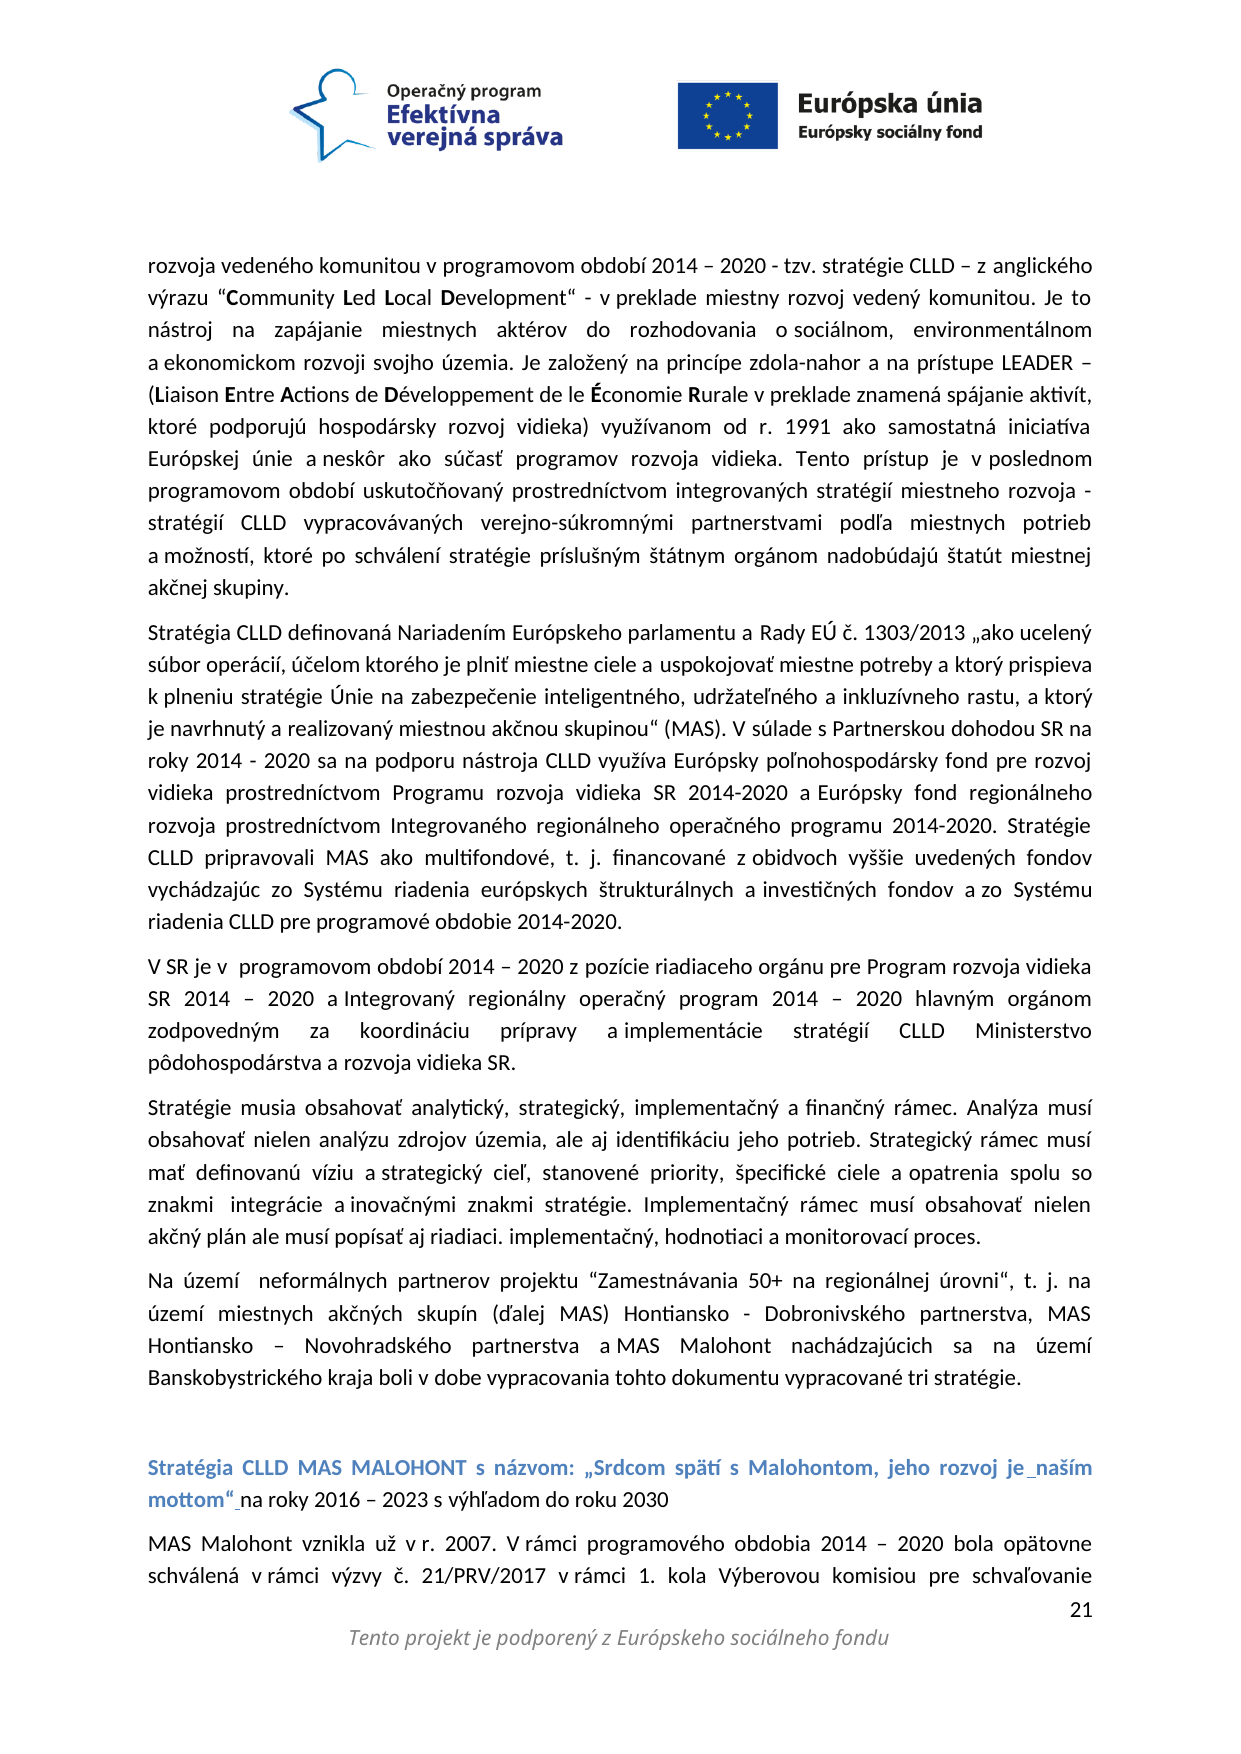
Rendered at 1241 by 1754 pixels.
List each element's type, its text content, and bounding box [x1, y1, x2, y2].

text V SR je v programovom období 2014 – 2020 z pozície riadiaceho orgánu pre Program rozvoja vidieka SR 2014 – 2020 a Integrovaný regionálny operačný program 2014 – 2020 hlavným orgánom zodpovedným za koordináciu prípravy a implementácie stratégií CLLD Ministerstvo pôdohospodárstva a rozvoja vidieka SR. [148, 952, 1093, 1077]
text Stratégia CLLD MAS MALOHONT s názvom: „Srdcom spätí s Malohontom, jeho rozvoj je naším mottom“ na roky 2016 – 2023 s výhľadom do roku 2030 [148, 1453, 1093, 1513]
text Stratégie musia obsahovať analytický, strategický, implementačný a finančný rámec. Analýza musí obsahovať nielen analýzu zdrojov územia, ale aj identifikáciu jeho potrieb. Strategický rámec musí mať definovanú víziu a strategický cieľ, stanovené priority, špecifické ciele a opatrenia spolu so znakmi integrácie a inovačnými znakmi stratégie. Implementačný rámec musí obsahovať nielen akčný plán ale musí popísať aj riadiaci. implementačný, hodnotiaci a monitorovací proces. [148, 1093, 1093, 1250]
text Stratégia CLLD definovaná Nariadením Európskeho parlamentu a Rady EÚ č. 1303/2013 „ako ucelený súbor operácií, účelom ktorého je plniť miestne ciele a uspokojovať miestne potreby a ktorý prispieva k plneniu stratégie Únie na zabezpečenie inteligentného, udržateľného a inkluzívneho rastu, a ktorý je navrhnutý a realizovaný miestnou akčnou skupinou“ (MAS). V súlade s Partnerskou dohodou SR na roky 2014 - 2020 sa na podporu nástroja CLLD využíva Európsky poľnohospodársky fond pre rozvoj vidieka prostredníctvom Programu rozvoja vidieka SR 2014-2020 a Európsky fond regionálneho rozvoja prostredníctvom Integrovaného regionálneho operačného programu 2014-2020. Stratégie CLLD pripravovali MAS ako multifondové, t. j. financované z obidvoch vyššie uvedených fondov vychádzajúc zo Systému riadenia európskych štrukturálnych a investičných fondov a zo Systému riadenia CLLD pre programové obdobie 2014-2020. [148, 618, 1093, 935]
text Na území neformálnych partnerov projektu “Zamestnávania 50+ na regionálnej úrovni“, t. j. na území miestnych akčných skupín (ďalej MAS) Hontiansko - Dobronivského partnerstva, MAS Hontiansko – Novohradského partnerstva a MAS Malohont nachádzajúcich sa na území Banskobystrického kraja boli v dobe vypracovania tohto dokumentu vypracované tri stratégie. [148, 1267, 1093, 1391]
picture [264, 61, 1008, 185]
